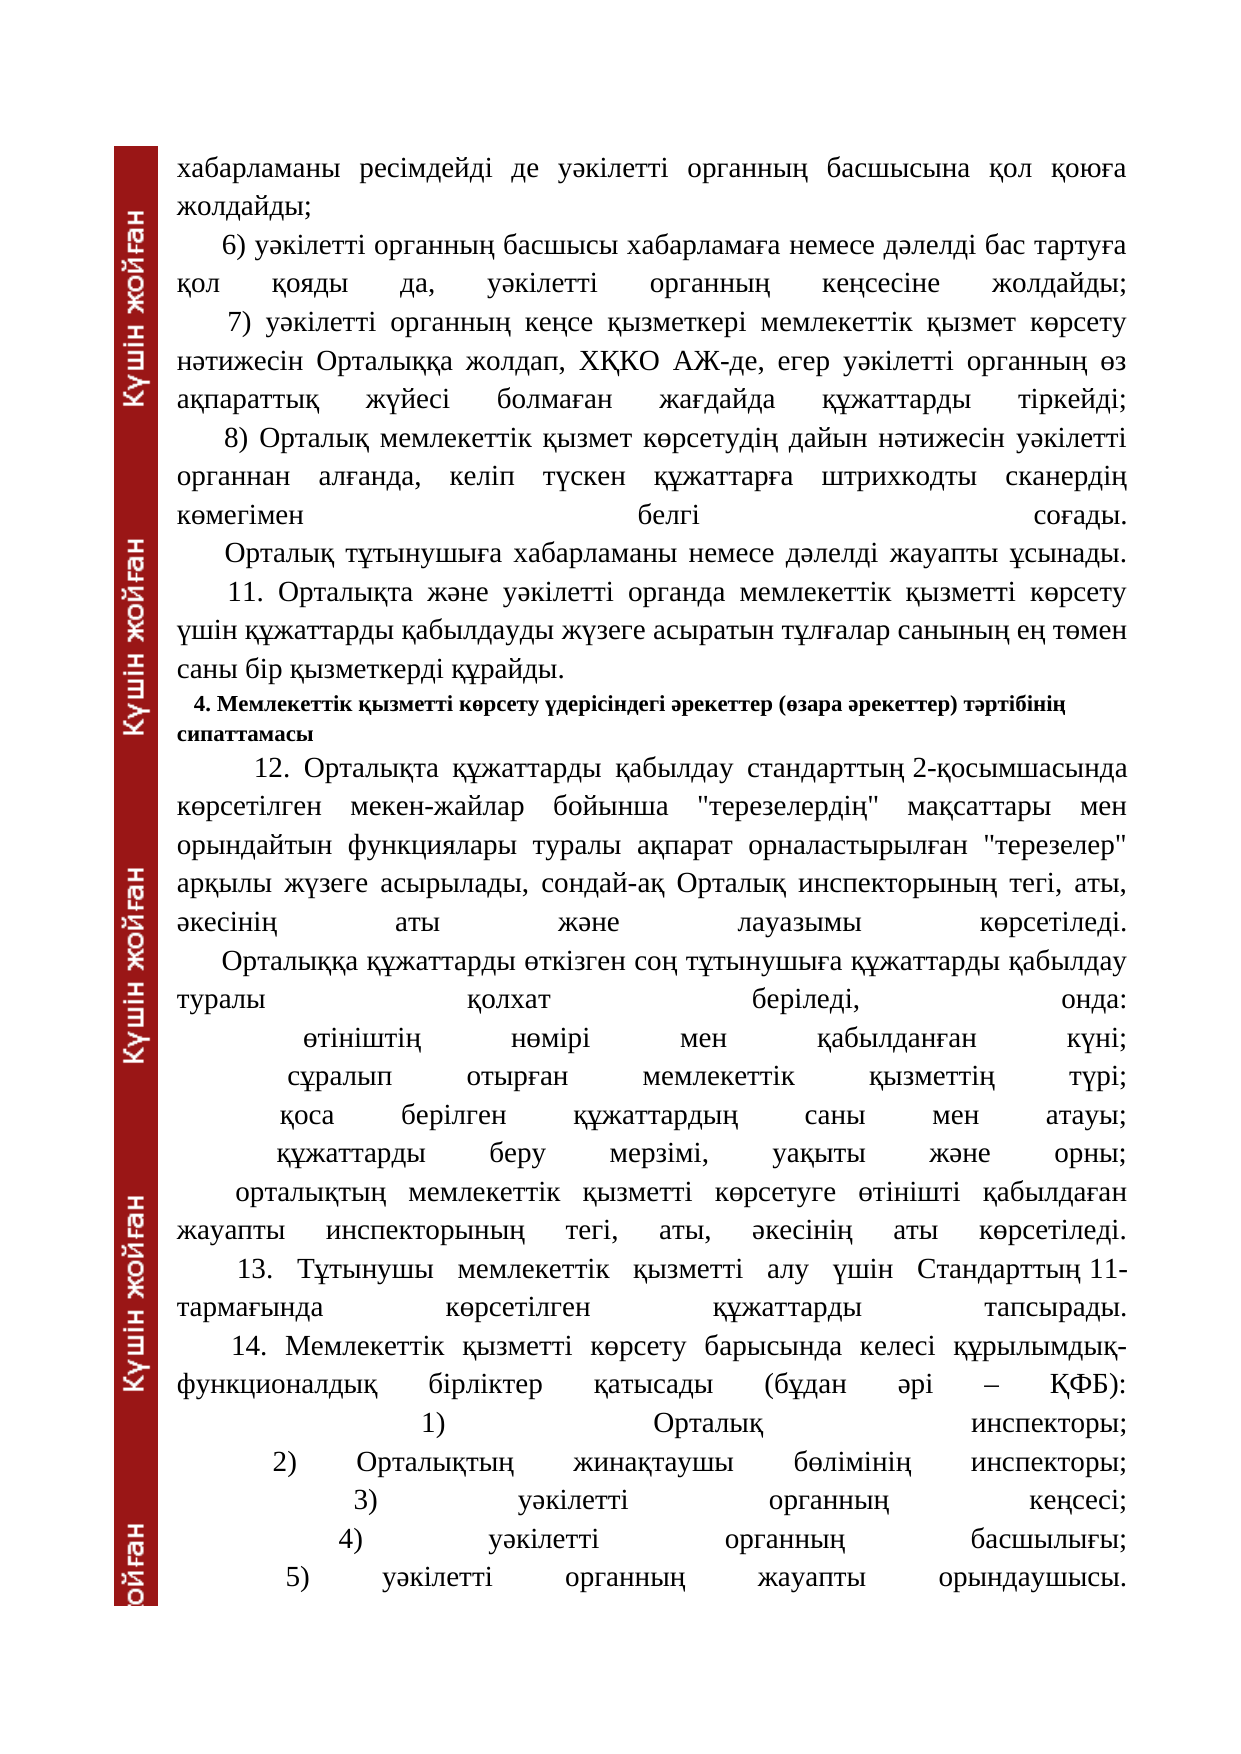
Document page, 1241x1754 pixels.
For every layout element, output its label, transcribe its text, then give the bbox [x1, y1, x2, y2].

picture [114, 684, 158, 689]
picture [114, 746, 158, 750]
text 4. Мемлекеттік қызметті көрсету үдерісіндегі әрекеттер (өзара әрекеттер) тәртібінің сипаттамасы [112, 689, 1128, 746]
picture [114, 146, 158, 150]
picture [114, 1593, 158, 1606]
